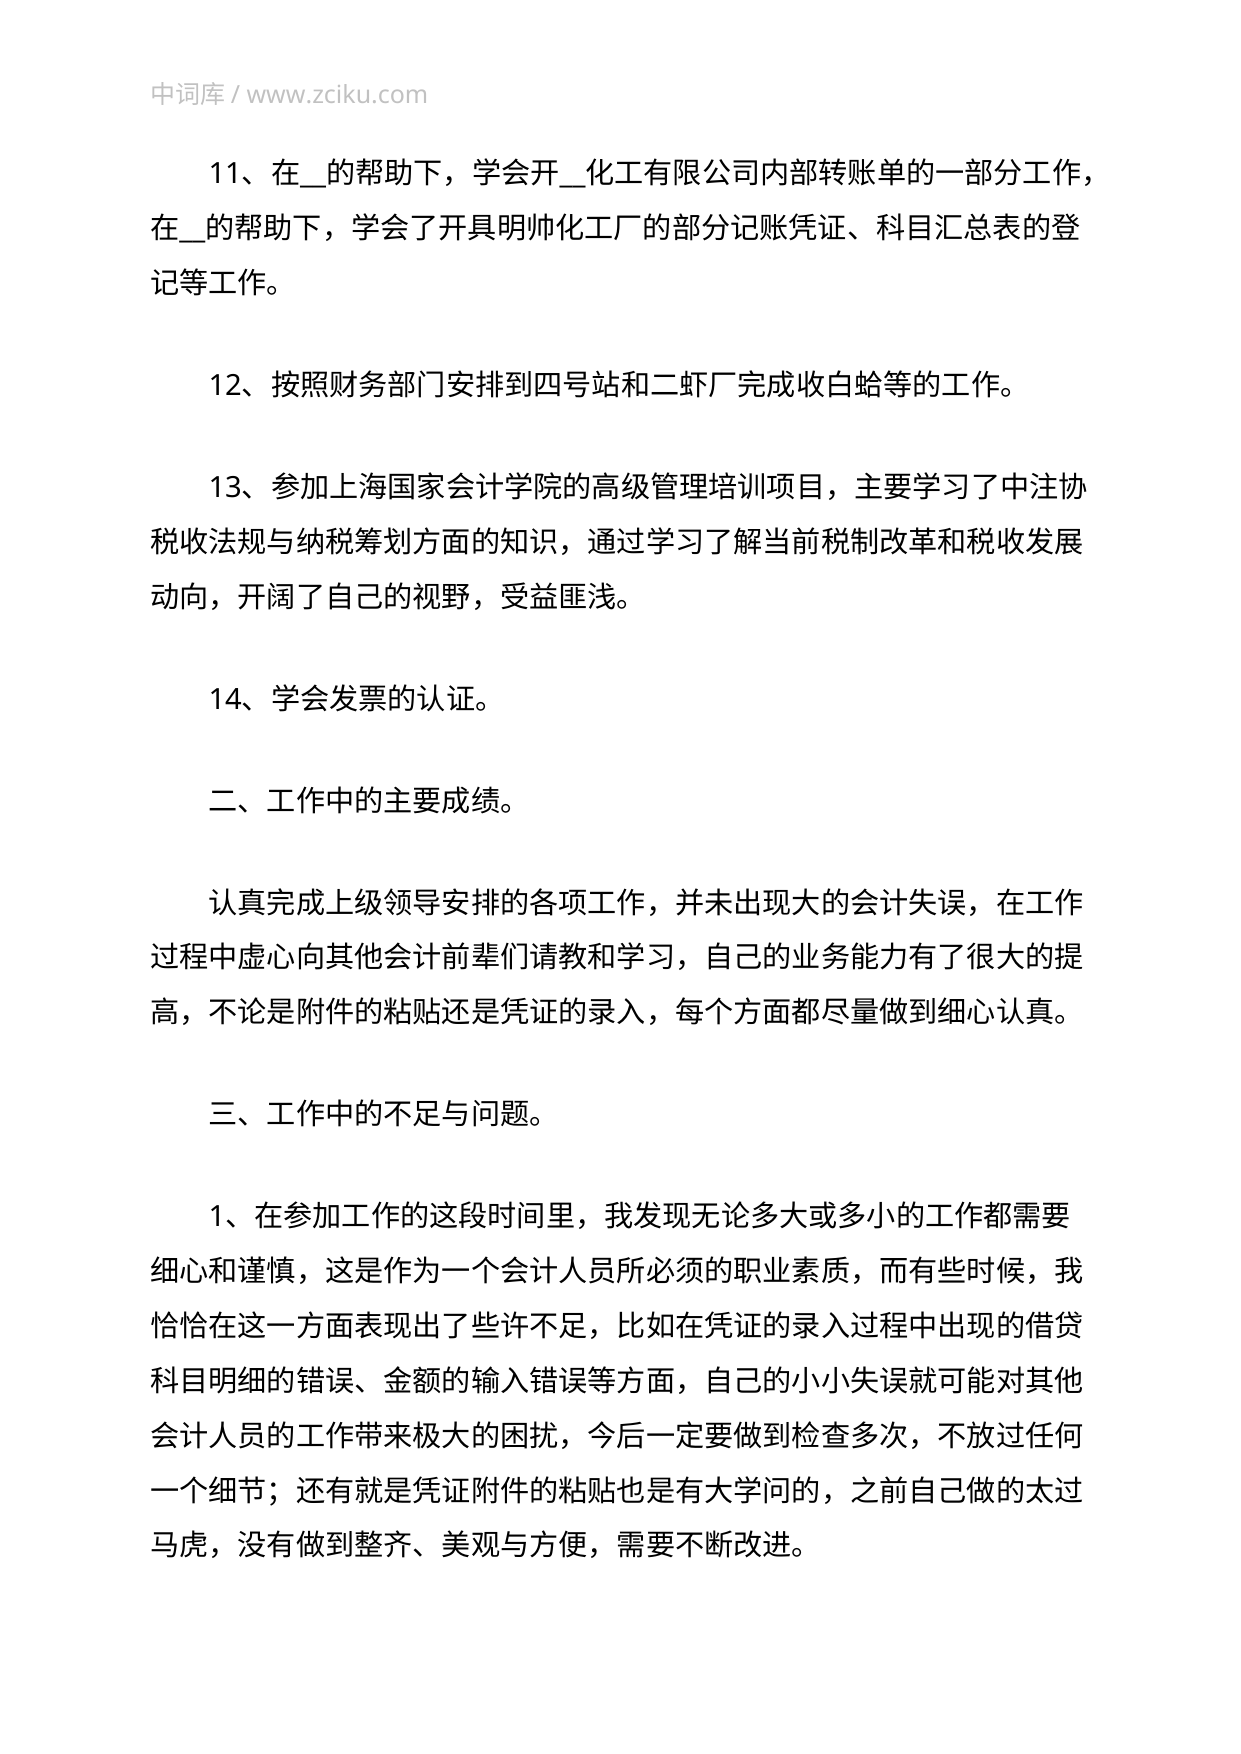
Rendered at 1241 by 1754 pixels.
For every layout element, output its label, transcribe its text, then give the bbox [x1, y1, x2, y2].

text 13、参加上海国家会计学院的高级管理培训项目，主要学习了中注协税收法规与纳税筹划方面的知识，通过学习了解当前税制改革和税收发展动向，开阔了自己的视野，受益匪浅。 [150, 464, 1090, 616]
text 二、工作中的主要成绩。 [150, 777, 1090, 820]
text 三、工作中的不足与问题。 [150, 1091, 1090, 1133]
text 12、按照财务部门安排到四号站和二虾厂完成收白蛤等的工作。 [150, 362, 1090, 404]
text 1、在参加工作的这段时间里，我发现无论多大或多小的工作都需要细心和谨慎，这是作为一个会计人员所必须的职业素质，而有些时候，我恰恰在这一方面表现出了些许不足，比如在凭证的录入过程中出现的借贷科目明细的错误、金额的输入错误等方面，自己的小小失误就可能对其他会计人员的工作带来极大的困扰，今后一定要做到检查多次，不放过任何一个细节；还有就是凭证附件的粘贴也是有大学问的，之前自己做的太过马虎，没有做到整齐、美观与方便，需要不断改进。 [150, 1192, 1090, 1564]
text 14、学会发票的认证。 [150, 675, 1090, 718]
text 认真完成上级领导安排的各项工作，并未出现大的会计失误，在工作过程中虚心向其他会计前辈们请教和学习，自己的业务能力有了很大的提高，不论是附件的粘贴还是凭证的录入，每个方面都尽量做到细心认真。 [150, 879, 1090, 1031]
text 11、在__的帮助下，学会开__化工有限公司内部转账单的一部分工作，在__的帮助下，学会了开具明帅化工厂的部分记账凭证、科目汇总表的登记等工作。 [150, 150, 1090, 302]
